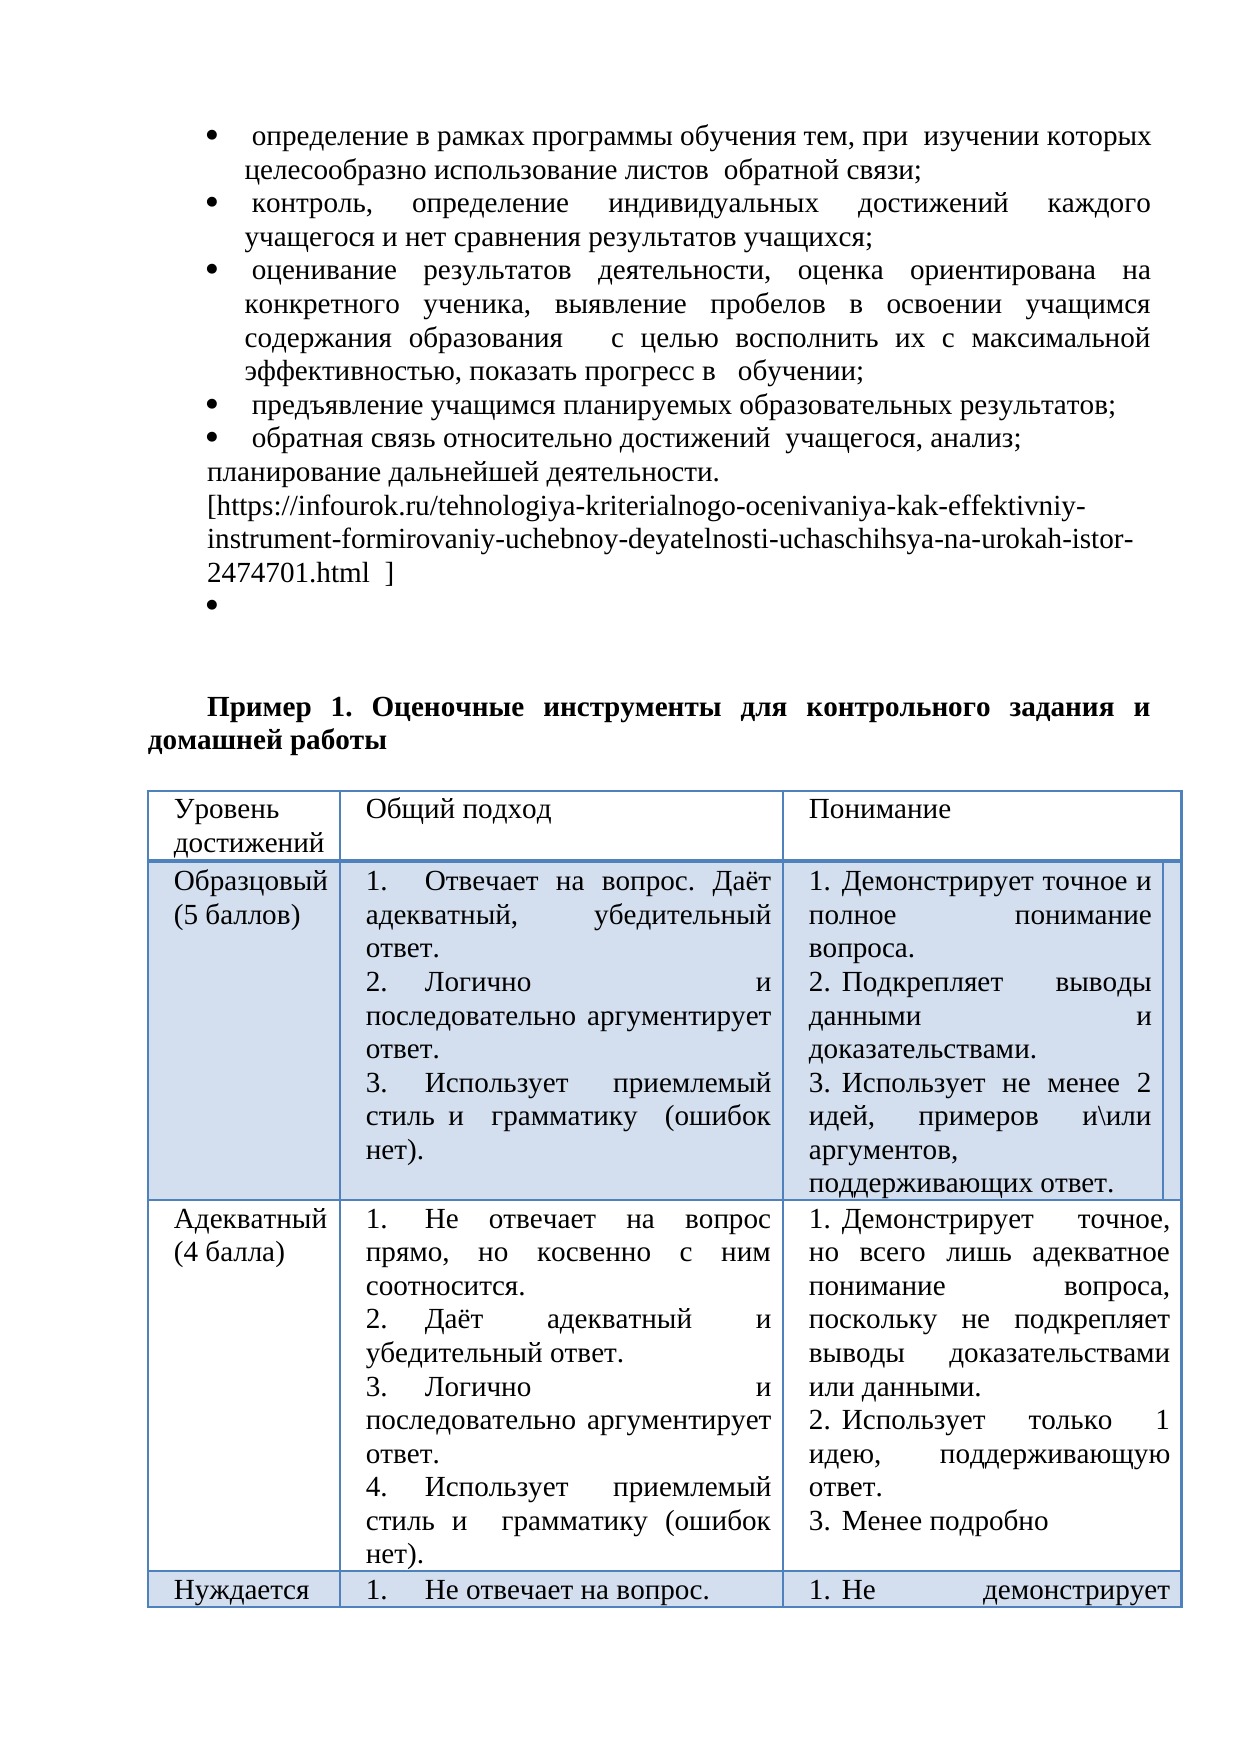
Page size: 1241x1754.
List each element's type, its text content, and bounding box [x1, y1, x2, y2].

table_header Понимание [784, 792, 1180, 859]
table_cell Адекватный (4 балла) [149, 1201, 339, 1570]
text Пример 1. Оценочные инструменты для контрольного задания и домашней работы [148, 689, 1152, 756]
list обратная связь относительно достижений учащегося, анализ; [207, 420, 1152, 454]
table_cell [149, 1572, 339, 1606]
text планирование дальнейшей деятельности. [207, 454, 1152, 488]
list определение в рамках программы обучения тем, при изучении которых целесообразно использование листов обратной связи; [207, 118, 1152, 185]
table_header Уровень достижений [149, 792, 339, 859]
table_header Общий подход [341, 792, 782, 859]
table_cell Демонстрирует точное, но всего лишь адекватное понимание вопроса, поскольку не подкрепляет выводы доказательствами или данными. Использует только 1 идею, поддерживающую ответ. Менее подробно [784, 1201, 1180, 1570]
text [https://infourok.ru/tehnologiya-kriterialnogo-ocenivaniya-kak-effektivniy-instrument-formirovaniy-uchebnoy-deyatelnosti-uchaschihsya-na-urokah-istor-2474701.html ] [207, 488, 1152, 588]
table_cell Не отвечает на вопрос прямо, но косвенно с ним соотносится. Даёт адекватный и убедительный ответ. Логично и последовательно аргументирует ответ. Использует приемлемый стиль и грамматику (ошибок нет). [341, 1201, 782, 1570]
table_cell Образцовый (5 баллов) [149, 863, 339, 1199]
list оценивание результатов деятельности, оценка ориентирована на конкретного ученика, выявление пробелов в освоении учащимся содержания образования с целью восполнить их с максимальной эффективностью, показать прогресс в обучении; [207, 252, 1152, 387]
list предъявление учащимся планируемых образовательных результатов; [207, 387, 1152, 420]
table_cell Демонстрирует точное и полное понимание вопроса. Подкрепляет выводы данными и доказательствами. Использует не менее 2 идей, примеров и\или аргументов, поддерживающих ответ. [784, 863, 1162, 1199]
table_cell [784, 1572, 1180, 1606]
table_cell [341, 1572, 782, 1606]
list контроль, определение индивидуальных достижений каждого учащегося и нет сравнения результатов учащихся; [207, 185, 1152, 252]
table_cell Отвечает на вопрос. Даёт адекватный, убедительный ответ. Логично и последовательно аргументирует ответ. Использует приемлемый стиль и грамматику (ошибок нет). [341, 863, 782, 1199]
